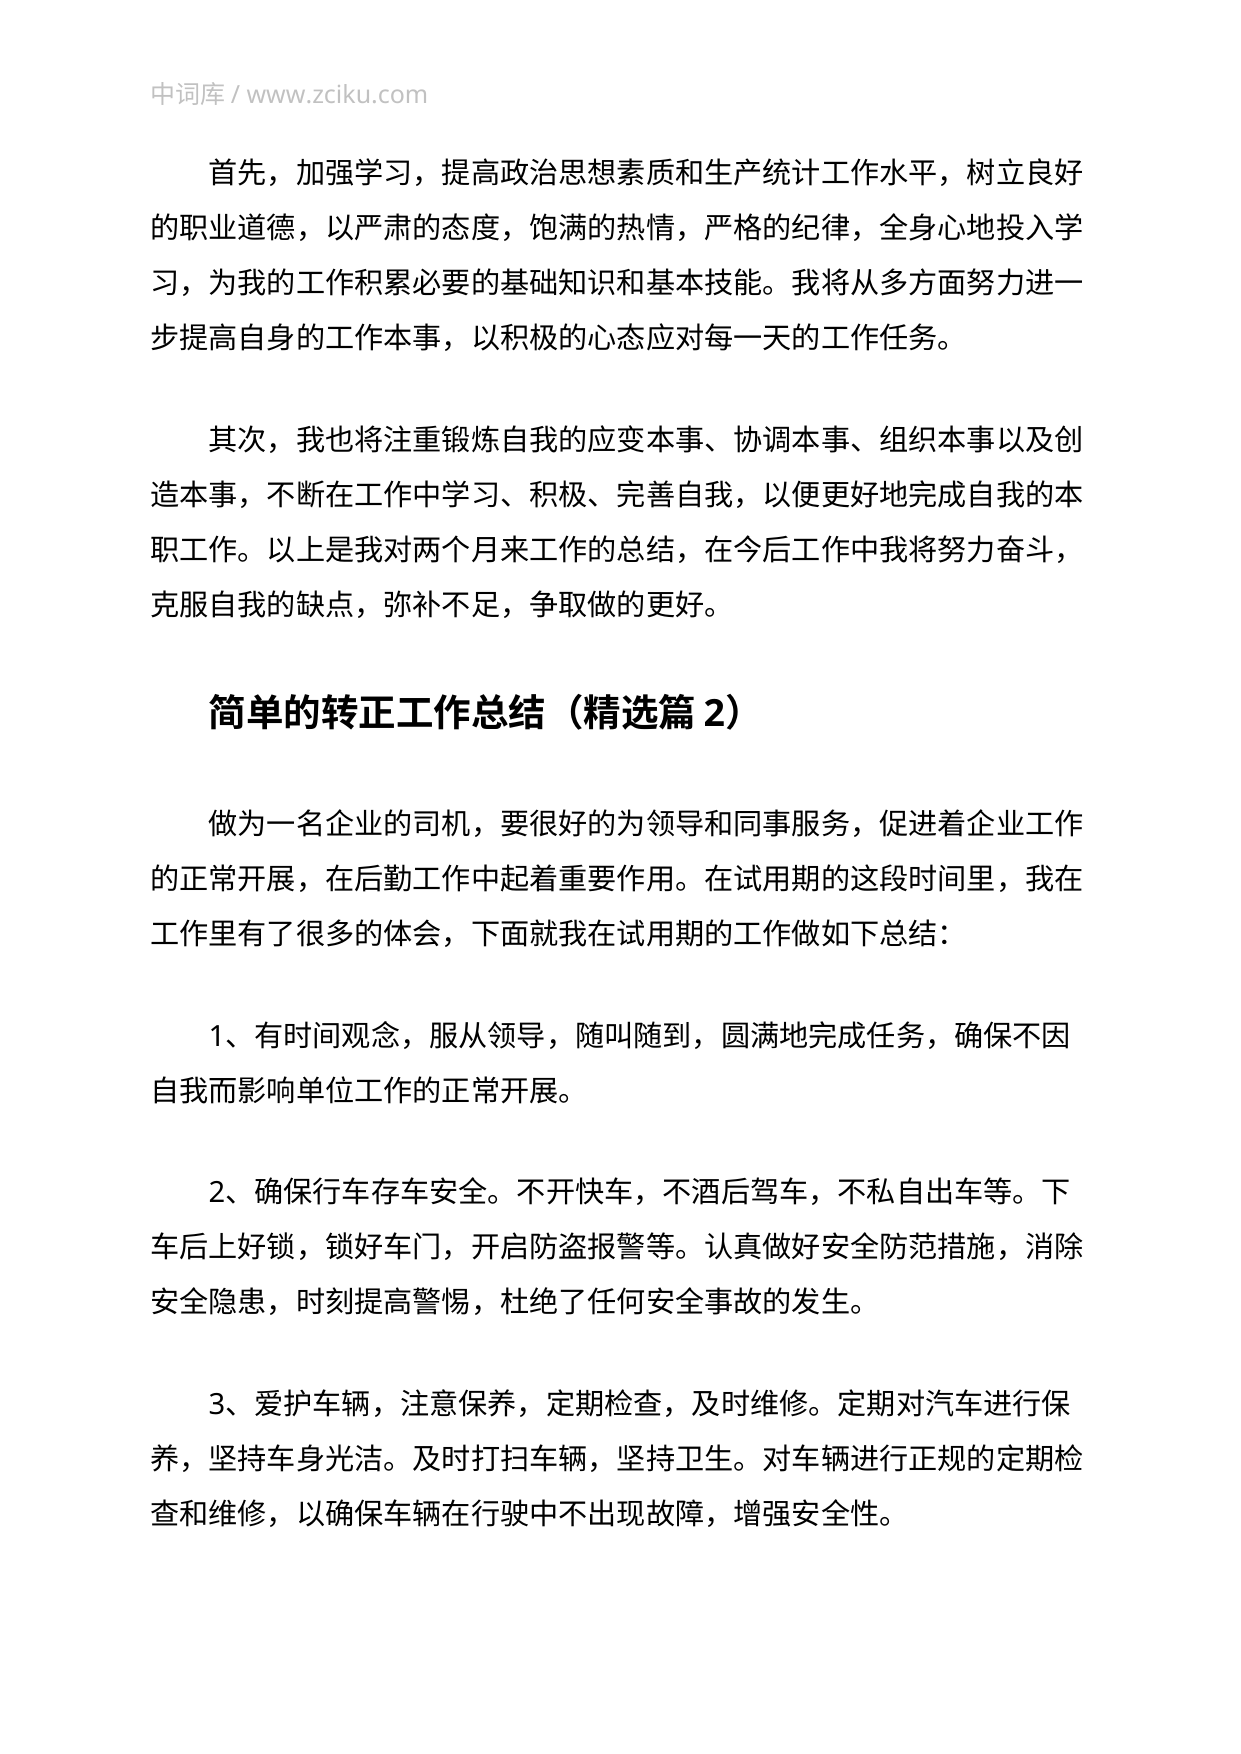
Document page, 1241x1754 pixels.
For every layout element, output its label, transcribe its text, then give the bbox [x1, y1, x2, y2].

text 2、确保行车存车安全。不开快车，不酒后驾车，不私自出车等。下车后上好锁，锁好车门，开启防盗报警等。认真做好安全防范措施，消除安全隐患，时刻提高警惕，杜绝了任何安全事故的发生。 [150, 1169, 1090, 1321]
text 其次，我也将注重锻炼自我的应变本事、协调本事、组织本事以及创造本事，不断在工作中学习、积极、完善自我，以便更好地完成自我的本职工作。以上是我对两个月来工作的总结，在今后工作中我将努力奋斗，克服自我的缺点，弥补不足，争取做的更好。 [150, 416, 1090, 623]
text 1、有时间观念，服从领导，随叫随到，圆满地完成任务，确保不因自我而影响单位工作的正常开展。 [150, 1012, 1090, 1109]
text 做为一名企业的司机，要很好的为领导和同事服务，促进着企业工作的正常开展，在后勤工作中起着重要作用。在试用期的这段时间里，我在工作里有了很多的体会，下面就我在试用期的工作做如下总结： [150, 801, 1090, 953]
text 简单的转正工作总结（精选篇2） [150, 683, 1090, 737]
text 首先，加强学习，提高政治思想素质和生产统计工作水平，树立良好的职业道德，以严肃的态度，饱满的热情，严格的纪律，全身心地投入学习，为我的工作积累必要的基础知识和基本技能。我将从多方面努力进一步提高自身的工作本事，以积极的心态应对每一天的工作任务。 [150, 150, 1090, 357]
text 3、爱护车辆，注意保养，定期检查，及时维修。定期对汽车进行保养，坚持车身光洁。及时打扫车辆，坚持卫生。对车辆进行正规的定期检查和维修，以确保车辆在行驶中不出现故障，增强安全性。 [150, 1381, 1090, 1533]
